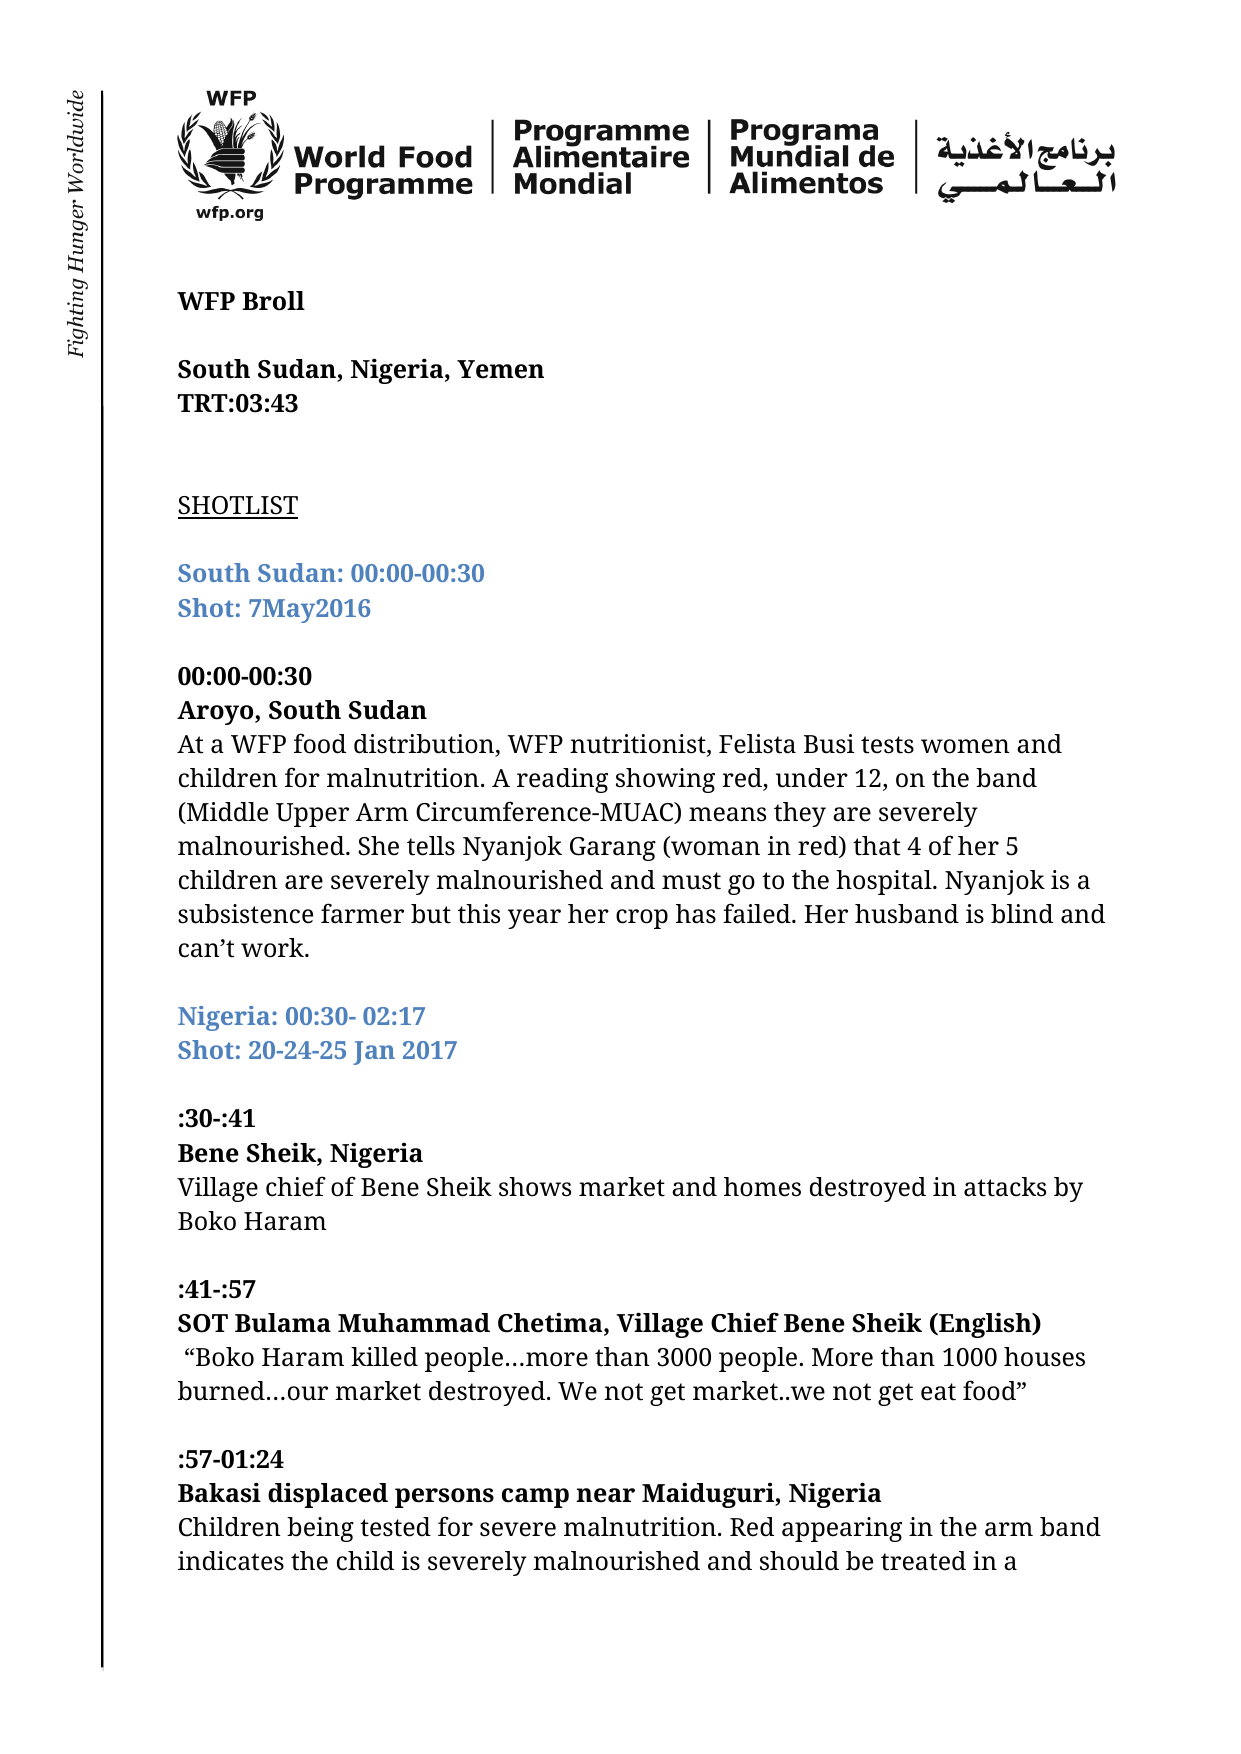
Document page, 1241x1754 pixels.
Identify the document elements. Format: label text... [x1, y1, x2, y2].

text At a WFP food distribution, WFP nutritionist, Felista Busi tests women and children for malnutrition. A reading showing red, under 12, on the band (Middle Upper Arm Circumference-MUAC) means they are severely malnourished. She tells Nyanjok Garang (woman in red) that 4 of her 5 children are severely malnourished and must go to the hospital. Nyanjok is a subsistence farmer but this year her crop has failed. Her husband is blind and can’t work. [177, 726, 1122, 965]
text WFP Broll [177, 284, 1122, 318]
picture [177, 89, 1117, 221]
text Bene Sheik, Nigeria [177, 1135, 1122, 1169]
text :57-01:24 [177, 1442, 1122, 1476]
text Aroyo, South Sudan [177, 692, 1122, 726]
text :41-:57 [177, 1271, 1122, 1306]
text TRT:03:43 [177, 386, 1122, 420]
text South Sudan: 00:00-00:30 [177, 556, 1122, 590]
text Nigeria: 00:30- 02:17 [177, 999, 1122, 1033]
text SOT Bulama Muhammad Chetima, Village Chief Bene Sheik (English) [177, 1306, 1122, 1339]
text “Boko Haram killed people…more than 3000 people. More than 1000 houses burned…our market destroyed. We not get market..we not get eat food” [177, 1339, 1122, 1408]
text Bakasi displaced persons camp near Maiduguri, Nigeria [177, 1476, 1122, 1510]
text South Sudan, Nigeria, Yemen [177, 352, 1122, 386]
text Village chief of Bene Sheik shows market and homes destroyed in attacks by Boko Haram [177, 1169, 1122, 1237]
text Shot: 7May2016 [177, 590, 1122, 624]
text SHOTLIST [177, 488, 1122, 522]
text :30-:41 [177, 1101, 1122, 1135]
text 00:00-00:30 [177, 658, 1122, 692]
text Shot: 20-24-25 Jan 2017 [177, 1033, 1122, 1067]
picture [65, 88, 91, 358]
